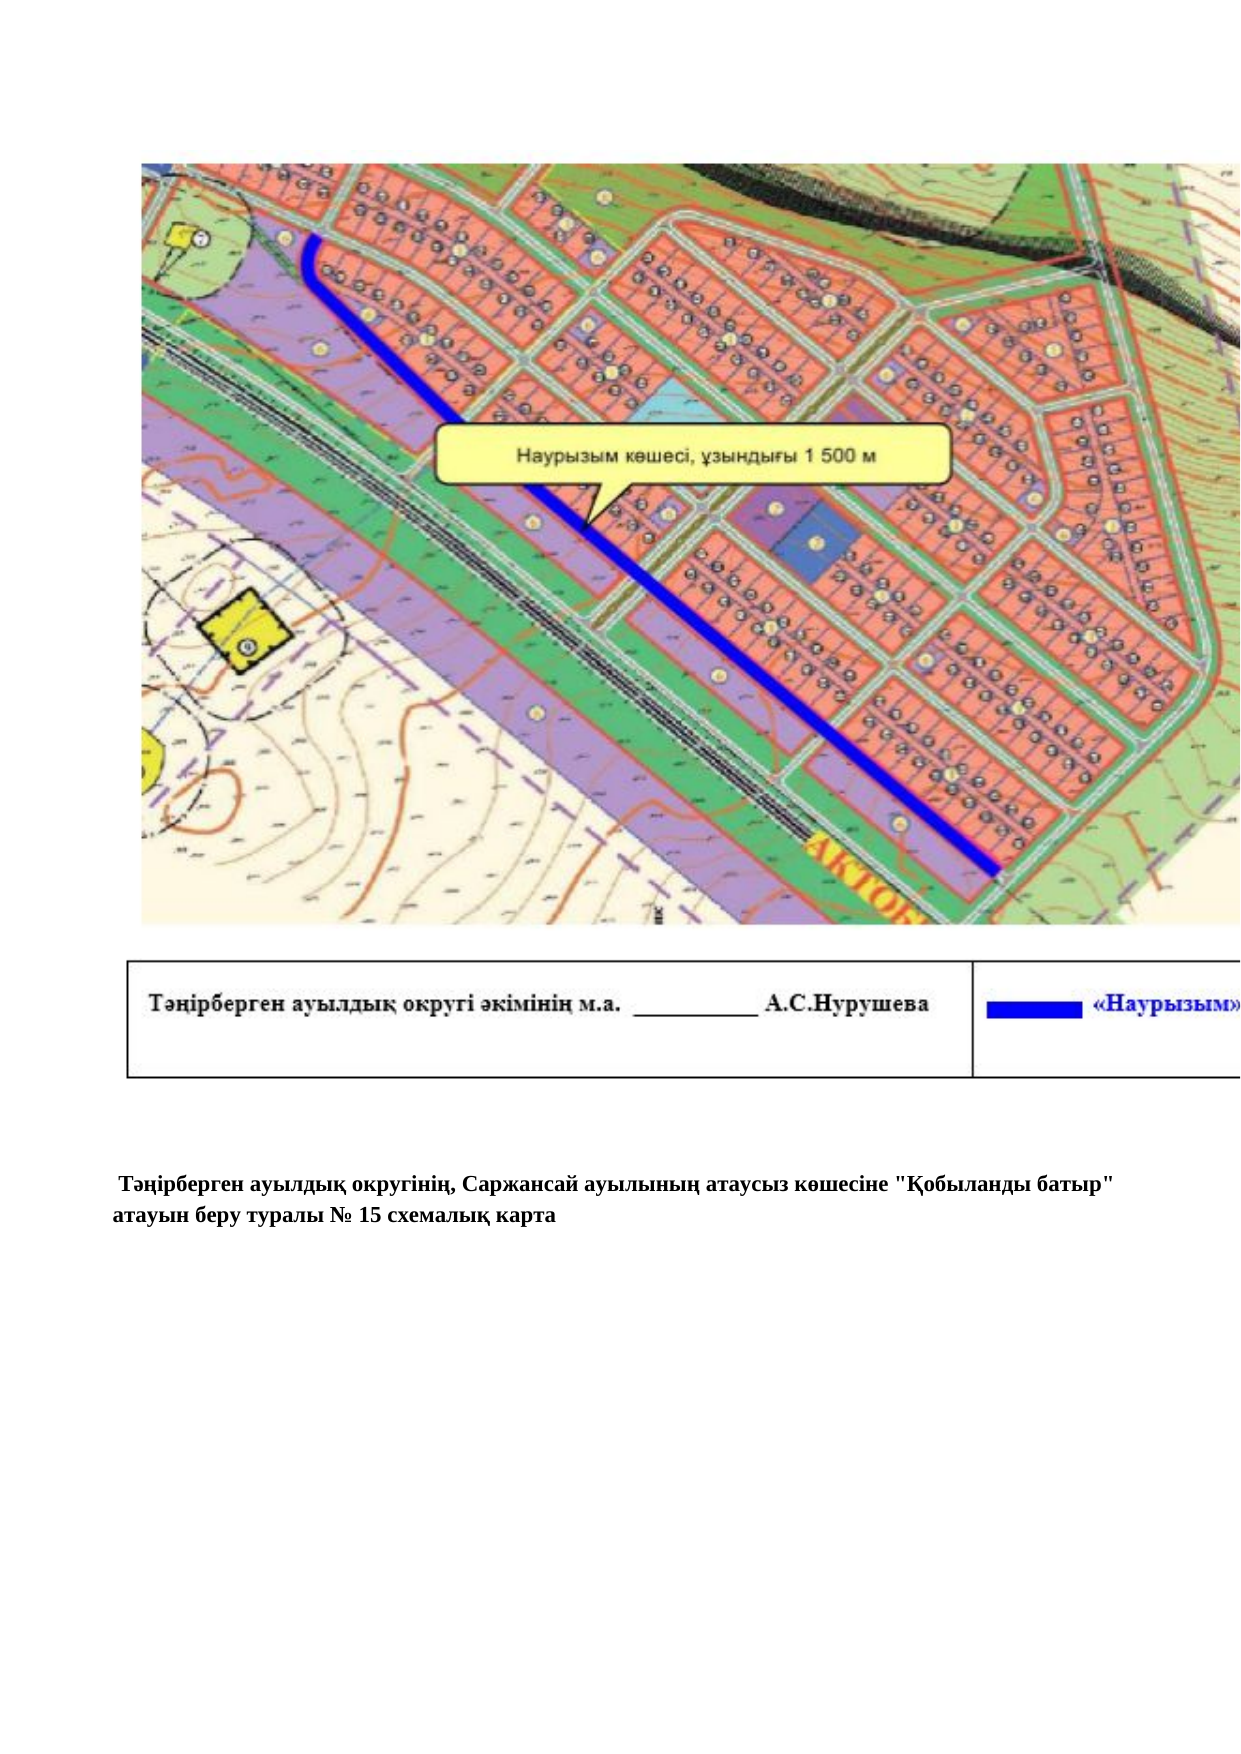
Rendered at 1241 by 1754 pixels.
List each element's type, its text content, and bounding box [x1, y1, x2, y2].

picture [112, 150, 1241, 1107]
text Тәңірберген ауылдық округінің, Саржансай ауылының атаусыз көшесіне "Қобыланды батыр" атауын беру туралы № 15 схемалық карта [112, 1171, 1128, 1227]
